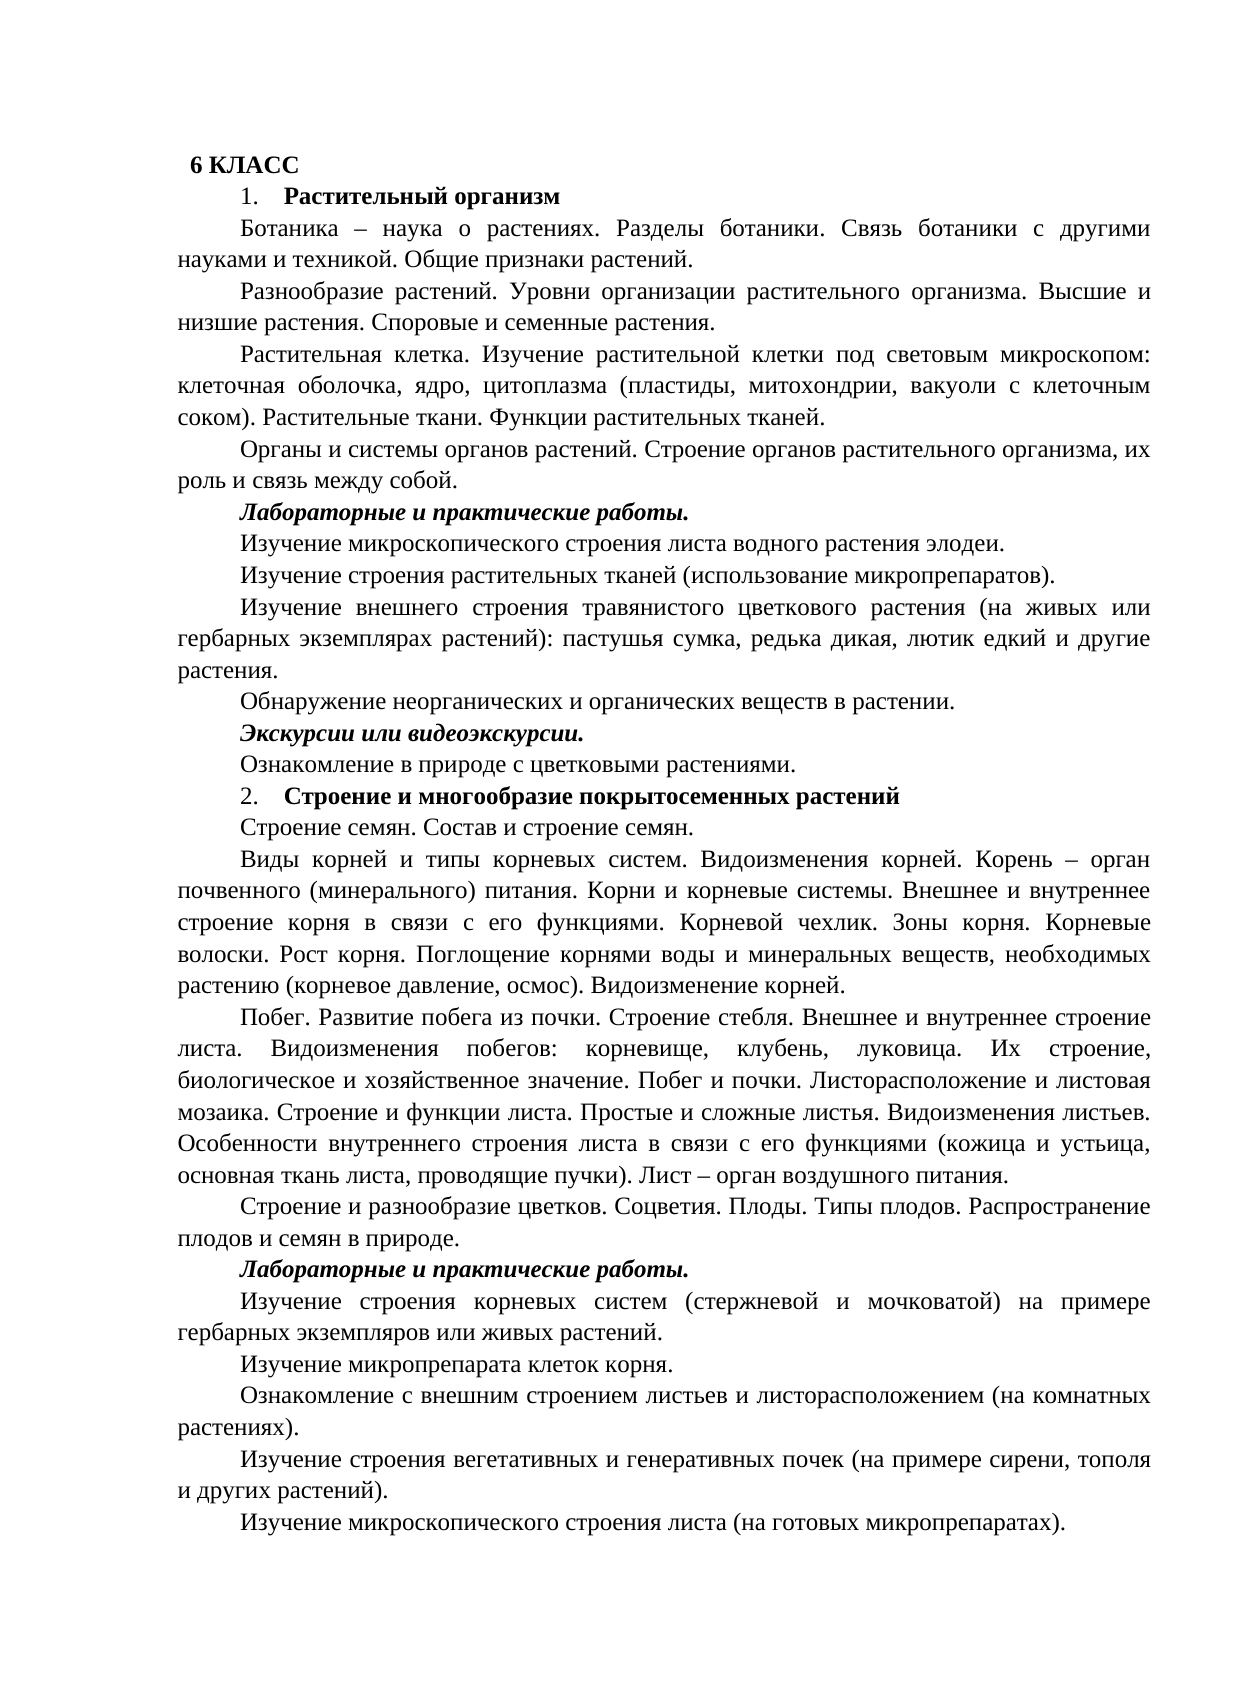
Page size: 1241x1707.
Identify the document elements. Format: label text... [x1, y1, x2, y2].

text Изучение микроскопического строения листа водного растения элодеи. [177, 528, 1152, 557]
list Строение и многообразие покрытосеменных растений [240, 781, 1152, 810]
text Изучение строения вегетативных и генеративных почек (на примере сирени, тополя и других растений). [177, 1444, 1152, 1504]
text Побег. Развитие побега из почки. Строение стебля. Внешнее и внутреннее строение листа. Видоизменения побегов: корневище, клубень, луковица. Их строение, биологическое и хозяйственное значение. Побег и почки. Листорасположение и листовая мозаика. Строение и функции листа. Простые и сложные листья. Видоизменения листьев. Особенности внутреннего строения листа в связи с его функциями (кожица и устьица, основная ткань листа, проводящие пучки). Лист – орган воздушного питания. [177, 1002, 1152, 1188]
text Строение семян. Состав и строение семян. [177, 812, 1152, 841]
text Ботаника – наука о растениях. Разделы ботаники. Связь ботаники с другими науками и техникой. Общие признаки растений. [177, 213, 1152, 273]
text Ознакомление в природе с цветковыми растениями. [177, 749, 1152, 778]
text Растительная клетка. Изучение растительной клетки под световым микроскопом: клеточная оболочка, ядро, цитоплазма (пластиды, митохондрии, вакуоли с клеточным соком). Растительные ткани. Функции растительных тканей. [177, 339, 1152, 431]
text Изучение строения корневых систем (стержневой и мочковатой) на примере гербарных экземпляров или живых растений. [177, 1286, 1152, 1346]
list Растительный организм [240, 181, 1152, 210]
text Изучение внешнего строения травянистого цветкового растения (на живых или гербарных экземплярах растений): пастушья сумка, редька дикая, лютик едкий и другие растения. [177, 592, 1152, 683]
text 6 КЛАСС [190, 150, 1152, 178]
text Органы и системы органов растений. Строение органов растительного организма, их роль и связь между собой. [177, 434, 1152, 494]
text Ознакомление с внешним строением листьев и листорасположением (на комнатных растениях). [177, 1381, 1152, 1441]
text Лабораторные и практические работы. [177, 497, 1152, 526]
text Обнаружение неорганических и органических веществ в растении. [177, 686, 1152, 715]
text Виды корней и типы корневых систем. Видоизменения корней. Корень – орган почвенного (минерального) питания. Корни и корневые системы. Внешнее и внутреннее строение корня в связи с его функциями. Корневой чехлик. Зоны корня. Корневые волоски. Рост корня. Поглощение корнями воды и минеральных веществ, необходимых растению (корневое давление, осмос). Видоизменение корней. [177, 844, 1152, 999]
text Разнообразие растений. Уровни организации растительного организма. Высшие и низшие растения. Споровые и семенные растения. [177, 276, 1152, 336]
text Изучение микропрепарата клеток корня. [177, 1349, 1152, 1378]
text Экскурсии или видеоэкскурсии. [177, 718, 1152, 747]
text Изучение строения растительных тканей (использование микропрепаратов). [177, 560, 1152, 589]
text Изучение микроскопического строения листа (на готовых микропрепаратах). [177, 1507, 1152, 1536]
text Лабораторные и практические работы. [177, 1254, 1152, 1283]
text Строение и разнообразие цветков. Соцветия. Плоды. Типы плодов. Распространение плодов и семян в природе. [177, 1191, 1152, 1252]
